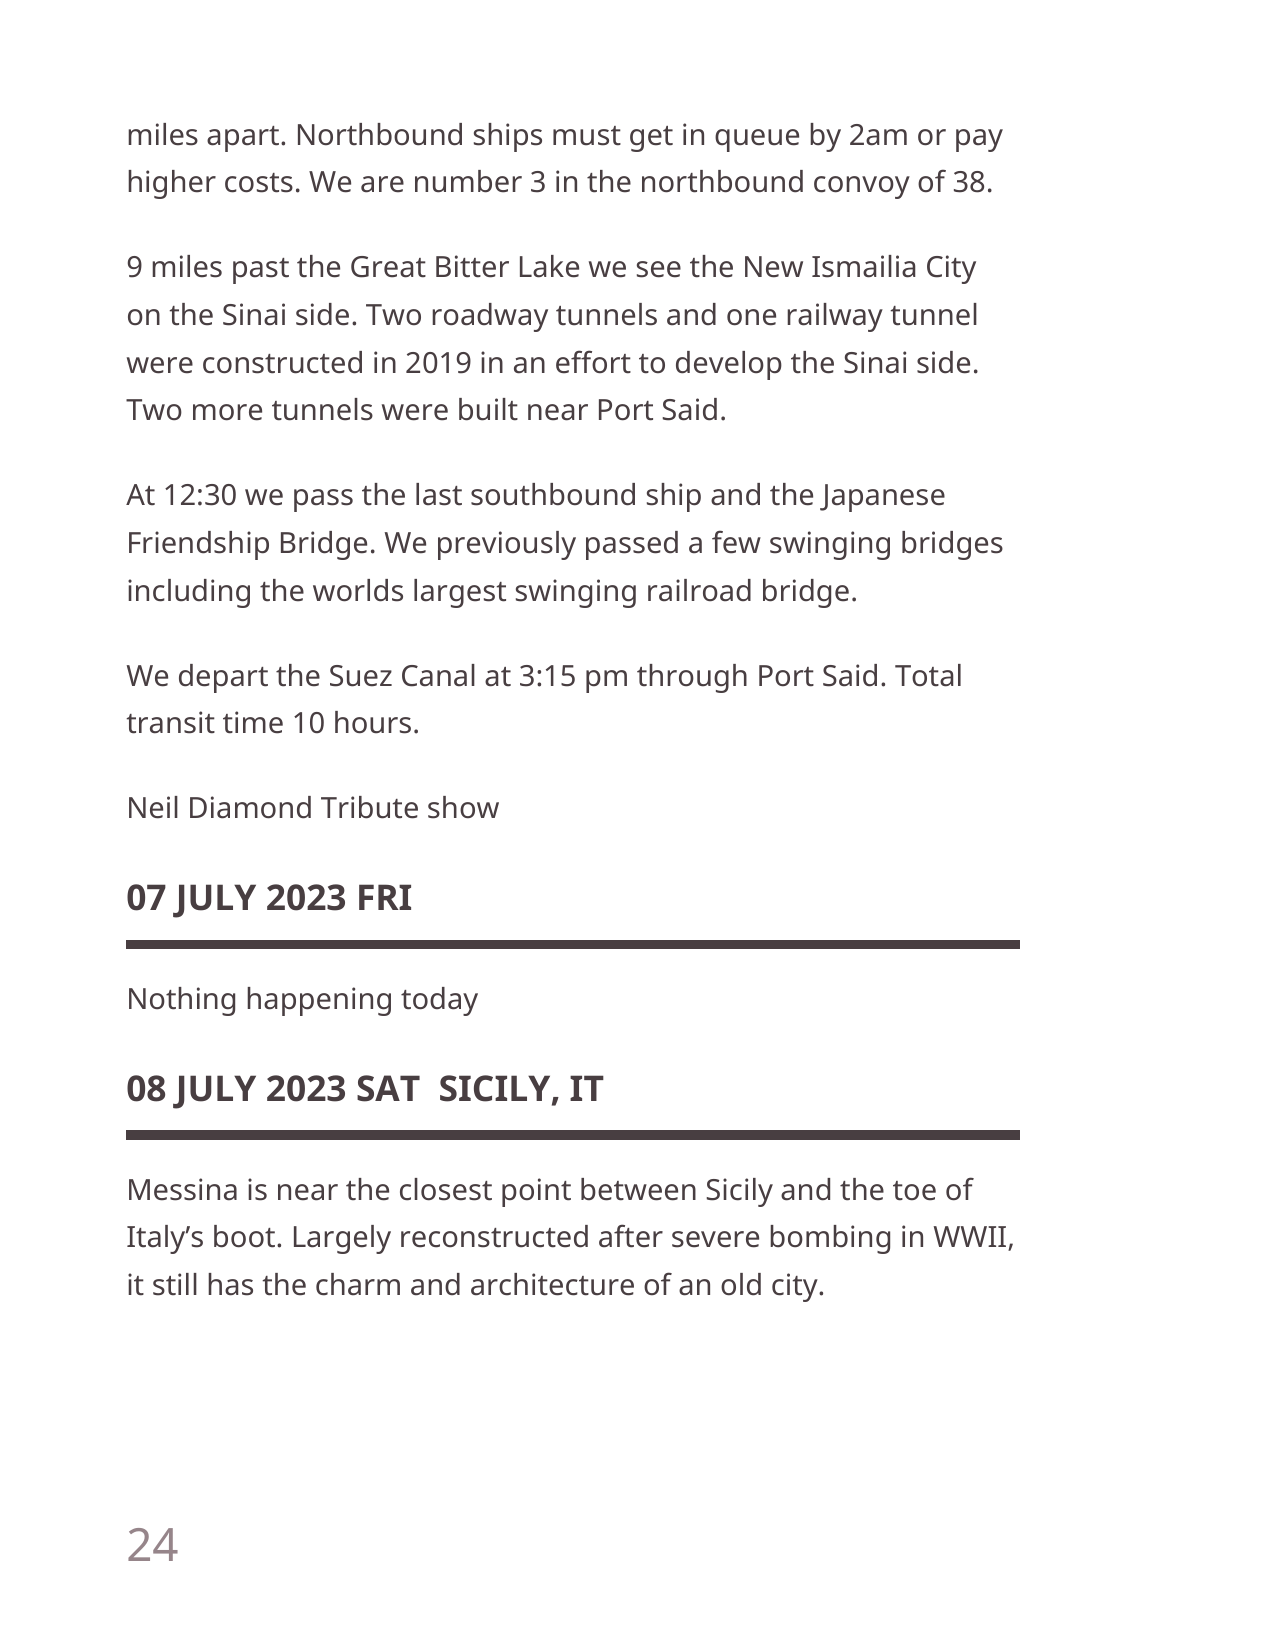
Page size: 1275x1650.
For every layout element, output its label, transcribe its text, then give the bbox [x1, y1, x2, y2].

text Messina is near the closest point between Sicily and the toe of Italy’s boot. Largely reconstructed after severe bombing in WWII, it still has the charm and architecture of an old city. [126, 1169, 1020, 1304]
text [126, 114, 1020, 201]
text 07 JUly 2023 fri [126, 873, 1020, 940]
text At 12:30 we pass the last southbound ship and the Japanese Friendship Bridge. We previously passed a few swinging bridges including the worlds largest swinging railroad bridge. [126, 474, 1020, 609]
text 08 JUly 2023 sat Sicily, it [126, 1063, 1020, 1130]
text Neil Diamond Tribute show [126, 788, 1020, 827]
text Nothing happening today [126, 978, 1020, 1018]
text 9 miles past the Great Bitter Lake we see the New Ismailia City on the Sinai side. Two roadway tunnels and one railway tunnel were constructed in 2019 in an effort to develop the Sinai side. Two more tunnels were built near Port Said. [126, 247, 1020, 429]
text We depart the Suez Canal at 3:15 pm through Port Said. Total transit time 10 hours. [126, 655, 1020, 742]
